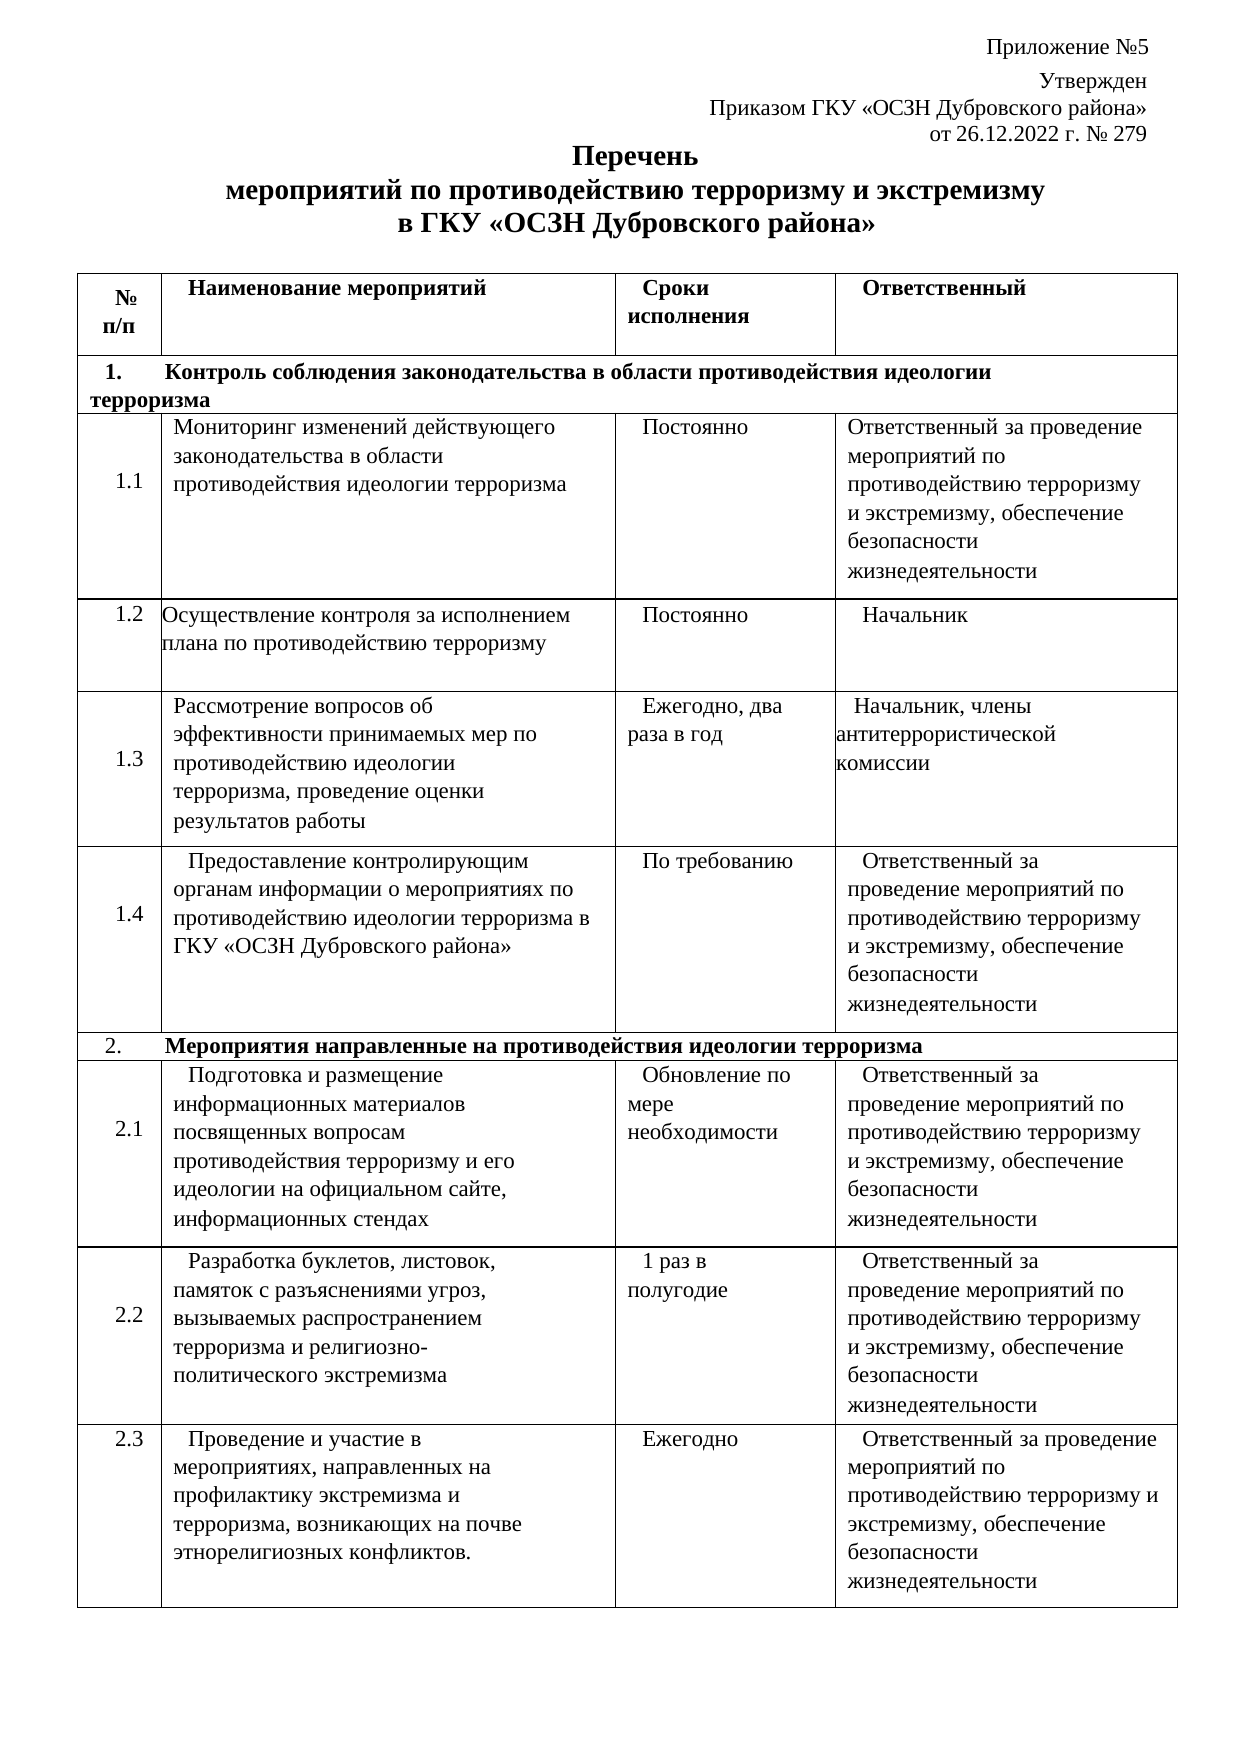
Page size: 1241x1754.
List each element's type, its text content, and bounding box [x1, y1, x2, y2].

table_cell Рассмотрение вопросов об эффективности принимаемых мер по противодействию идеологии терроризма, проведение оценки результатов работы [162, 692, 615, 846]
table_cell 1. Контроль соблюдения законодательства в области противодействия идеологии терроризма [78, 356, 1177, 412]
table_header Сроки исполнения [616, 274, 835, 355]
table_cell 1.2 [78, 600, 161, 691]
table_cell Начальник [836, 600, 1177, 691]
table_cell 2.3 [78, 1425, 161, 1607]
text Перечень [67, 138, 698, 172]
table_cell Мониторинг изменений действующего законодательства в области противодействия идеологии терроризма [162, 414, 615, 598]
table_cell Ответственный за проведение мероприятий по противодействию терроризму и экстремизму, обеспечение безопасности жизнедеятельности [836, 414, 1177, 598]
table_cell Проведение и участие в мероприятиях, направленных на профилактику экстремизма и терроризма, возникающих на почве этнорелигиозных конфликтов. [162, 1425, 615, 1607]
table_cell 2. Мероприятия направленные на противодействия идеологии терроризма [78, 1033, 1177, 1060]
table_cell Ответственный за проведение мероприятий по противодействию терроризму и экстремизму, обеспечение безопасности жизнедеятельности [836, 1425, 1177, 1607]
table_cell Обновление по мере необходимости [616, 1061, 835, 1246]
table_cell 2.2 [78, 1248, 161, 1423]
text Утвержден Приказом ГКУ «ОСЗН Дубровского района» от 26.12.2022 г. № 279 [709, 67, 1147, 146]
table_cell Ответственный за проведение мероприятий по противодействию терроризму и экстремизму, обеспечение безопасности жизнедеятельности [836, 1061, 1177, 1246]
text мероприятий по противодействию терроризму и экстремизму в ГКУ «ОСЗН Дубровского района» [225, 172, 1055, 239]
table_cell По требованию [616, 847, 835, 1032]
table_cell Постоянно [616, 600, 835, 691]
table_cell Осуществление контроля за исполнением плана по противодействию терроризму [162, 600, 615, 691]
table_cell Подготовка и размещение информационных материалов посвященных вопросам противодействия терроризму и его идеологии на официальном сайте, информационных стендах [162, 1061, 615, 1246]
table_cell Разработка буклетов, листовок, памяток с разъяснениями угроз, вызываемых распространением терроризма и религиозно- политического экстремизма [162, 1248, 615, 1423]
table_cell Предоставление контролирующим органам информации о мероприятиях по противодействию идеологии терроризма в ГКУ «ОСЗН Дубровского района» [162, 847, 615, 1032]
table_cell Ежегодно [616, 1425, 835, 1607]
table_cell Ежегодно, два раза в год [616, 692, 835, 846]
table_cell Постоянно [616, 414, 835, 598]
table_cell Начальник, члены антитеррористической комиссии [836, 692, 1177, 846]
table_cell Ответственный за проведение мероприятий по противодействию терроризму и экстремизму, обеспечение безопасности жизнедеятельности [836, 1248, 1177, 1423]
table_header Наименование мероприятий [162, 274, 615, 355]
table_cell 1.4 [78, 847, 161, 1032]
table_cell 1.3 [78, 692, 161, 846]
text Приложение №5 [708, 33, 1149, 59]
table_cell Ответственный за проведение мероприятий по противодействию терроризму и экстремизму, обеспечение безопасности жизнедеятельности [836, 847, 1177, 1032]
table_header Ответственный [836, 274, 1177, 355]
table_cell 1.1 [78, 414, 161, 598]
table_cell 1 раз в полугодие [616, 1248, 835, 1423]
table_cell 2.1 [78, 1061, 161, 1246]
table_header № п/п [78, 274, 161, 355]
